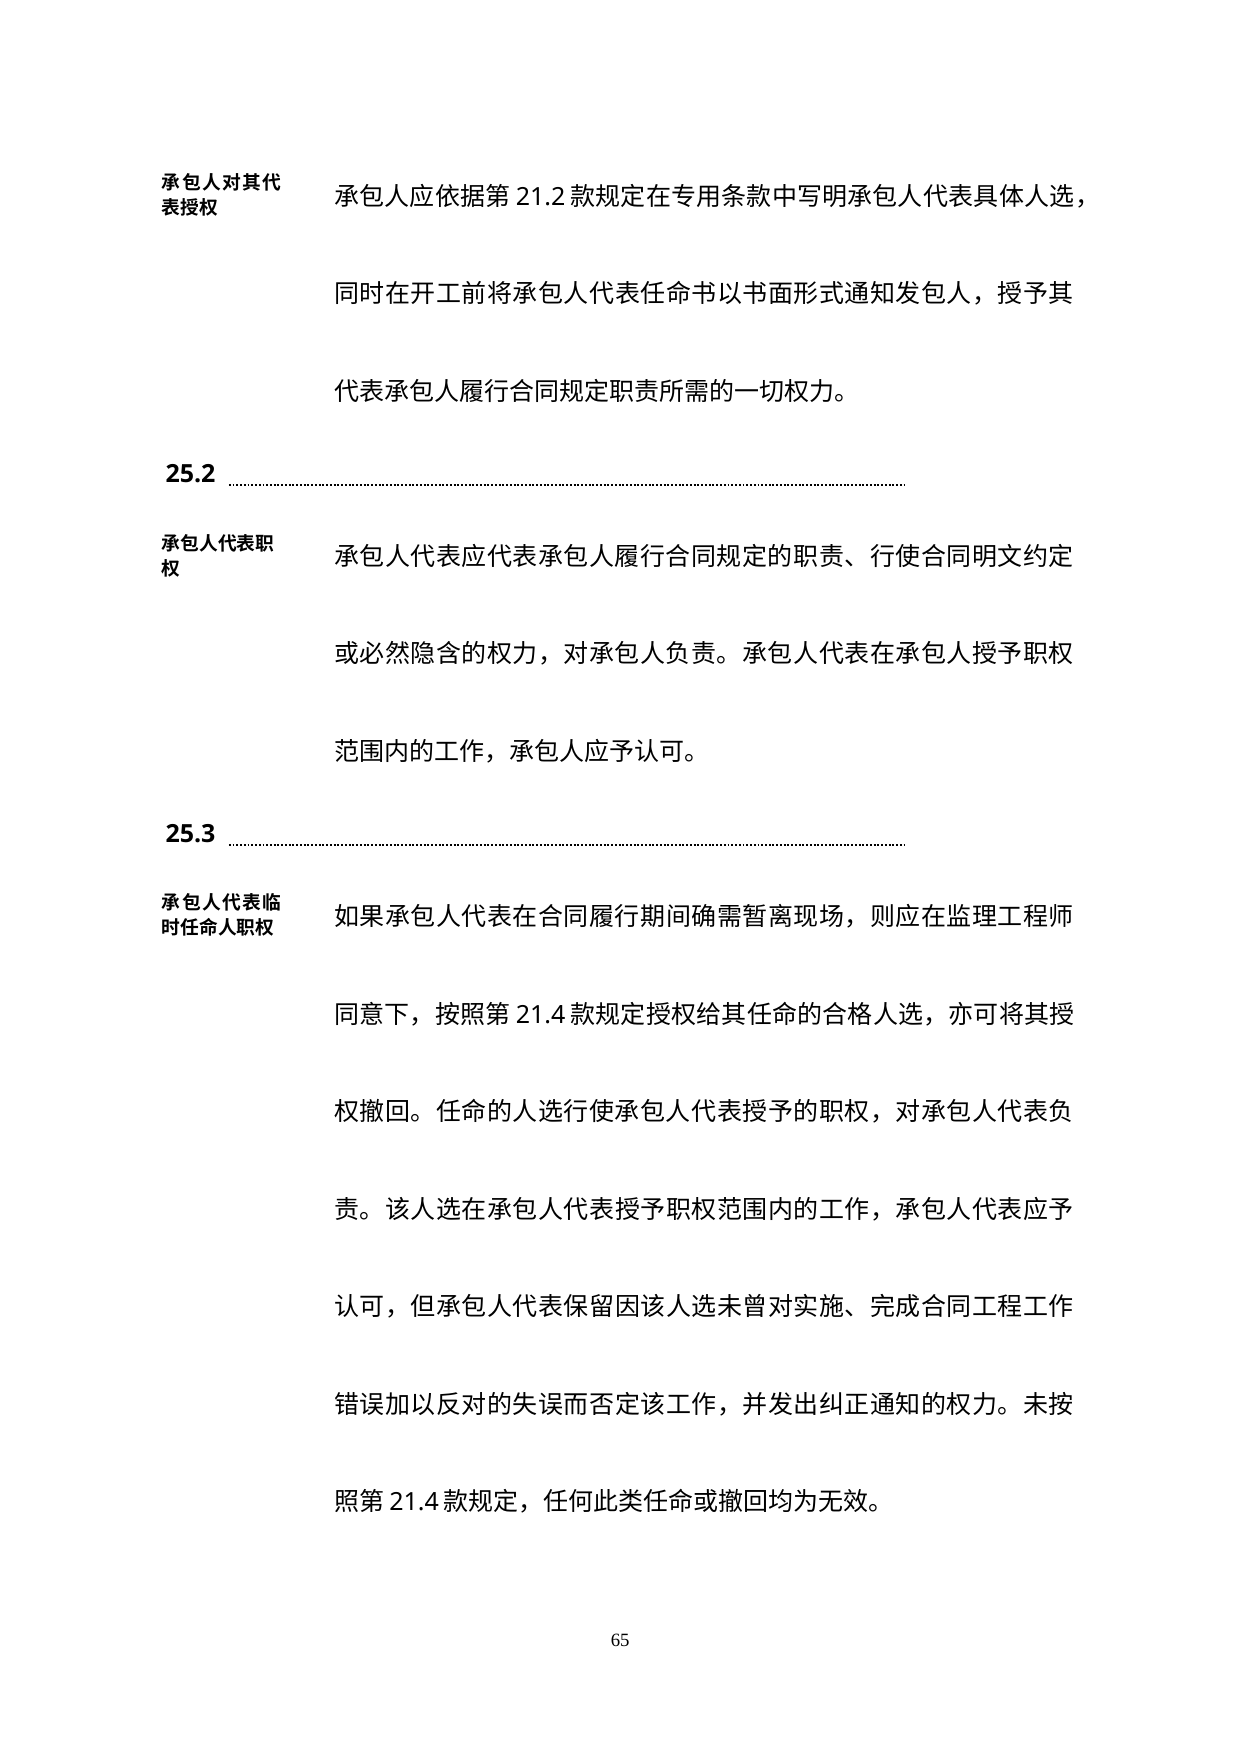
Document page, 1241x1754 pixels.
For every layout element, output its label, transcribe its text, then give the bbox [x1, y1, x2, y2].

text 承包人代表应代表承包人履行合同规定的职责、行使合同明文约定或必然隐含的权力，对承包人负责。承包人代表在承包人授予职权范围内的工作，承包人应予认可。 [334, 522, 1075, 782]
text 如果承包人代表在合同履行期间确需暂离现场，则应在监理工程师同意下，按照第21.4款规定授权给其任命的合格人选，亦可将其授权撤回。任命的人选行使承包人代表授予的职权，对承包人代表负责。该人选在承包人代表授予职权范围内的工作，承包人代表应予认可，但承包人代表保留因该人选未曾对实施、完成合同工程工作错误加以反对的失误而否定该工作，并发出纠正通知的权力。未按照第21.4款规定，任何此类任命或撤回均为无效。 [334, 882, 1075, 1532]
text 25.3 [165, 800, 1075, 865]
text 25.2 [165, 440, 1075, 505]
text 承包人应依据第21.2款规定在专用条款中写明承包人代表具体人选，同时在开工前将承包人代表任命书以书面形式通知发包人，授予其代表承包人履行合同规定职责所需的一切权力。 [334, 162, 1075, 422]
